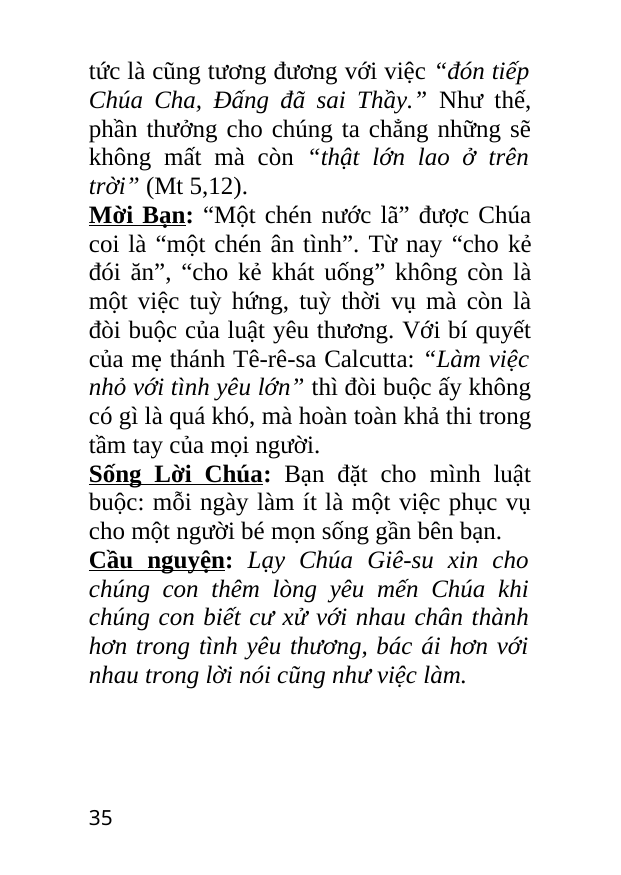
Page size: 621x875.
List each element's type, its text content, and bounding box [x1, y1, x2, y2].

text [89, 56, 531, 200]
text Sống Lời Chúa: Bạn đặt cho mình luật buộc: mỗi ngày làm ít là một việc phục vụ cho một người bé mọn sống gần bên bạn. [89, 459, 531, 545]
text Mời Bạn: “Một chén nước lã” được Chúa coi là “một chén ân tình”. Từ nay “cho kẻ đói ăn”, “cho kẻ khát uống” không còn là một việc tuỳ hứng, tuỳ thời vụ mà còn là đòi buộc của luật yêu thương. Với bí quyết của mẹ thánh Tê-rê-sa Calcutta: “Làm việc nhỏ với tình yêu lớn” thì đòi buộc ấy không có gì là quá khó, mà hoàn toàn khả thi trong tầm tay của mọi người. [89, 200, 531, 459]
text Cầu nguyện: Lạy Chúa Giê-su xin cho chúng con thêm lòng yêu mến Chúa khi chúng con biết cư xử với nhau chân thành hơn trong tình yêu thương, bác ái hơn với nhau trong lời nói cũng như việc làm. [89, 545, 531, 689]
